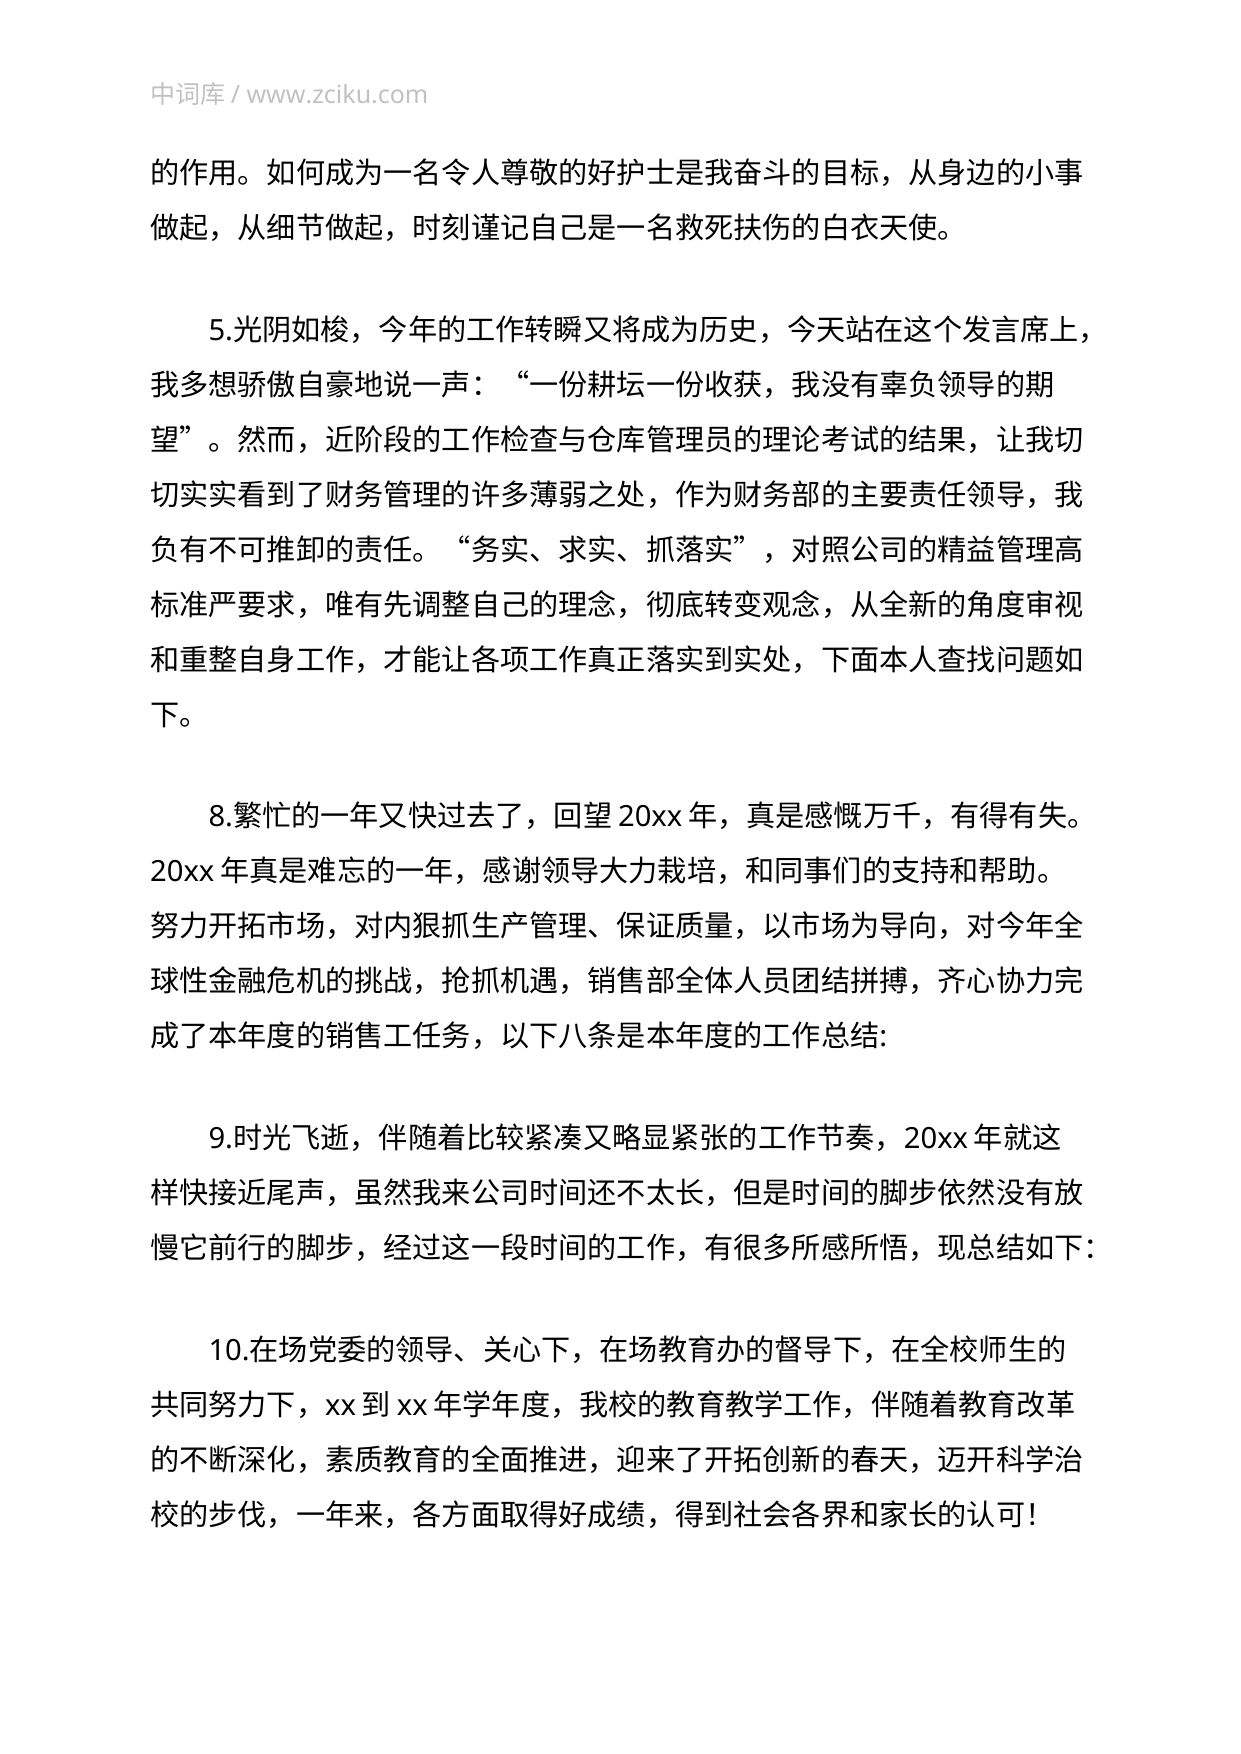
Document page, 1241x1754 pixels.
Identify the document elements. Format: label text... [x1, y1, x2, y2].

text 9.时光飞逝，伴随着比较紧凑又略显紧张的工作节奏，20xx年就这样快接近尾声，虽然我来公司时间还不太长，但是时间的脚步依然没有放慢它前行的脚步，经过这一段时间的工作，有很多所感所悟，现总结如下： [150, 1114, 1090, 1267]
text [150, 150, 1090, 247]
text 8.繁忙的一年又快过去了，回望20xx年，真是感慨万千，有得有失。20xx年真是难忘的一年，感谢领导大力栽培，和同事们的支持和帮助。努力开拓市场，对内狠抓生产管理、保证质量，以市场为导向，对今年全球性金融危机的挑战，抢抓机遇，销售部全体人员团结拼搏，齐心协力完成了本年度的销售工任务，以下八条是本年度的工作总结: [150, 793, 1090, 1055]
text 10.在场党委的领导、关心下，在场教育办的督导下，在全校师生的共同努力下，xx到xx年学年度，我校的教育教学工作，伴随着教育改革的不断深化，素质教育的全面推进，迎来了开拓创新的春天，迈开科学治校的步伐，一年来，各方面取得好成绩，得到社会各界和家长的认可！ [150, 1326, 1090, 1533]
text 5.光阴如梭，今年的工作转瞬又将成为历史，今天站在这个发言席上，我多想骄傲自豪地说一声：“一份耕坛一份收获，我没有辜负领导的期望”。然而，近阶段的工作检查与仓库管理员的理论考试的结果，让我切切实实看到了财务管理的许多薄弱之处，作为财务部的主要责任领导，我负有不可推卸的责任。“务实、求实、抓落实”，对照公司的精益管理高标准严要求，唯有先调整自己的理念，彻底转变观念，从全新的角度审视和重整自身工作，才能让各项工作真正落实到实处，下面本人查找问题如下。 [150, 307, 1090, 733]
